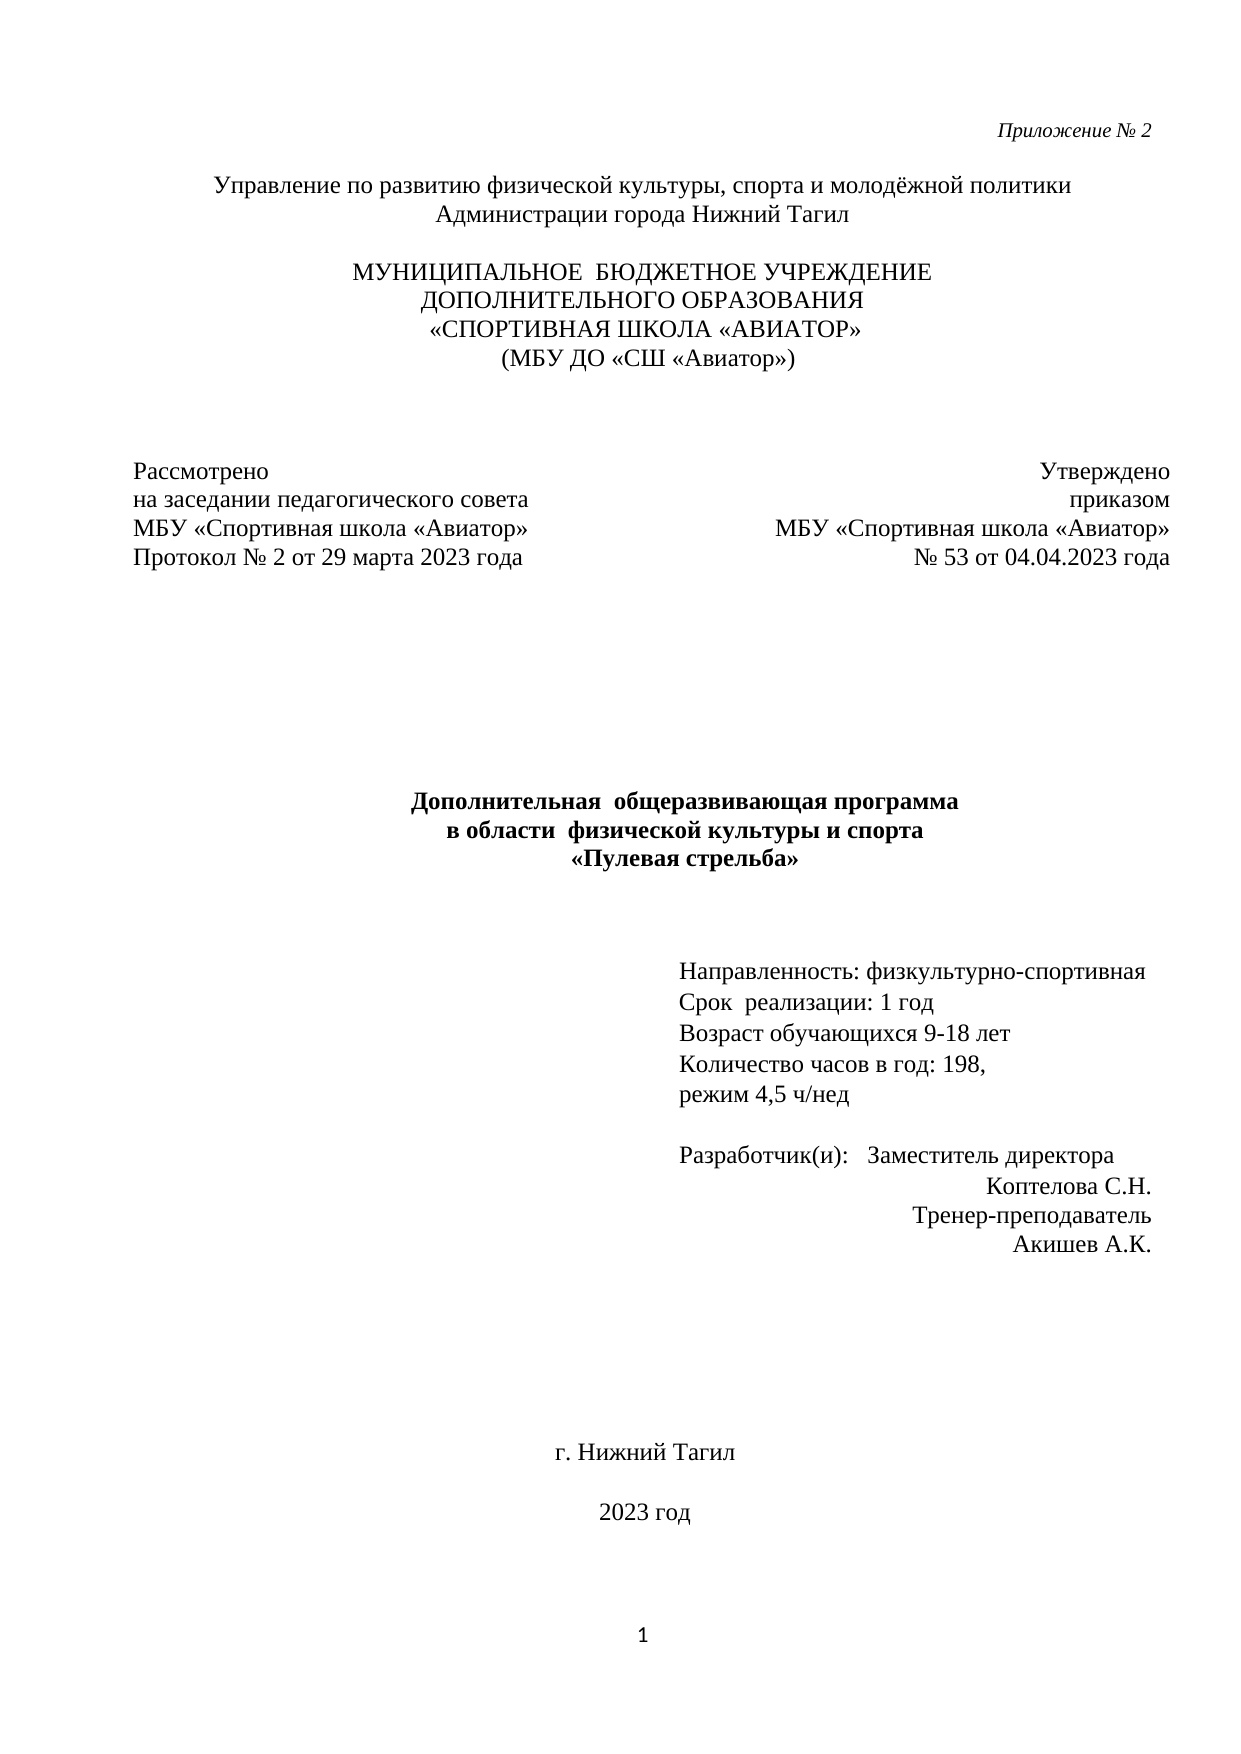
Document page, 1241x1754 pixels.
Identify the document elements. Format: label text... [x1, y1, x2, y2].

text «СПОРТИВНАЯ ШКОЛА «АВИАТОР» [133, 314, 1152, 343]
text Разработчик(и): Заместитель директора [679, 1140, 1152, 1169]
text Акишев А.К. [133, 1229, 1152, 1257]
text Муниципальное бюджетное учреждение [133, 257, 1152, 286]
table_header Утверждено приказом МБУ «Спортивная школа «Авиатор» № 53 от 04.04.2023 года [650, 456, 1181, 628]
text Возраст обучающихся 9-18 лет [679, 1018, 1152, 1046]
text Дополнительная общеразвивающая программа [203, 786, 1152, 814]
text Срок реализации: 1 год [423, 987, 1152, 1016]
text (МБУ ДО «СШ «Авиатор») [145, 343, 1152, 372]
text г. Нижний Тагил [423, 1437, 866, 1466]
text Управление по развитию физической культуры, спорта и молодёжной политики [133, 171, 1152, 199]
text Направленность: физкультурно-спортивная [679, 956, 1152, 985]
text 2023 год [423, 1497, 866, 1526]
text Количество часов в год: 198, [679, 1049, 1152, 1077]
text ДОПОЛНИТЕЛЬНОГО ОБРАЗОВАНИЯ [133, 286, 1152, 314]
table_header Рассмотрено на заседании педагогического совета МБУ «Спортивная школа «Авиатор» Протокол № 2 от 29 марта 2023 года [122, 456, 650, 628]
text Тренер-преподаватель [133, 1200, 1152, 1229]
text Приложение № 2 [133, 118, 1152, 142]
text «Пулевая стрельба» [203, 843, 1152, 872]
text Администрации города Нижний Тагил [133, 199, 1152, 228]
text в области физической культуры и спорта [203, 815, 1152, 843]
text Коптелова С.Н. [133, 1171, 1152, 1200]
text режим 4,5 ч/нед [679, 1079, 1152, 1108]
